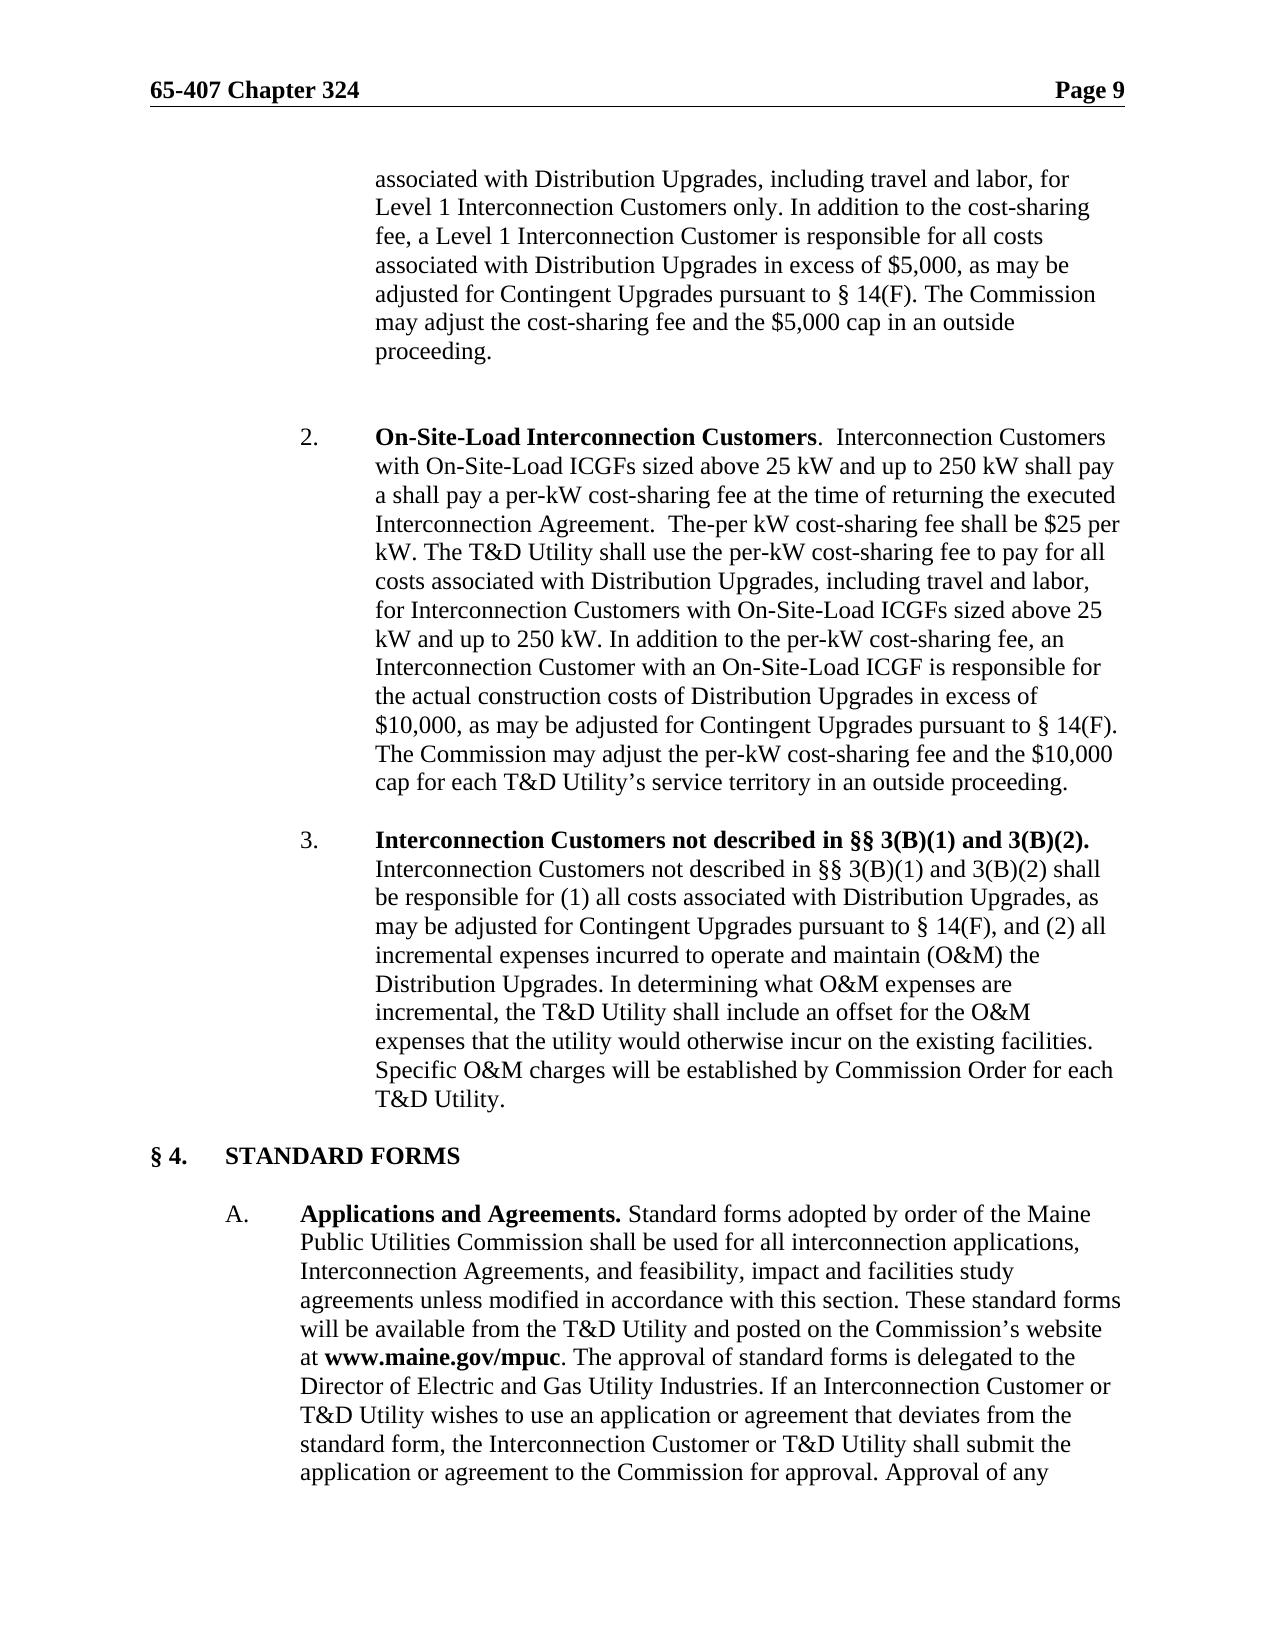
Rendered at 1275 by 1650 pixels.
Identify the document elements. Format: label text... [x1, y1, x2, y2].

text Interconnection Customers not described in §§ 3(B)(1) and 3(B)(2) shall be responsible for (1) all costs associated with Distribution Upgrades, as may be adjusted for Contingent Upgrades pursuant to § 14(F), and (2) all incremental expenses incurred to operate and maintain (O&M) the Distribution Upgrades. In determining what O&M expenses are incremental, the T&D Utility shall include an offset for the O&M expenses that the utility would otherwise incur on the existing facilities. Specific O&M charges will be established by Commission Order for each T&D Utility. [375, 854, 1125, 1112]
text 2. On-Site-Load Interconnection Customers. Interconnection Customers with On-Site-Load ICGFs sized above 25 kW and up to 250 kW shall pay a shall pay a per-kW cost-sharing fee at the time of returning the executed Interconnection Agreement. The-per kW cost-sharing fee shall be $25 per kW. The T&D Utility shall use the per-kW cost-sharing fee to pay for all costs associated with Distribution Upgrades, including travel and labor, for Interconnection Customers with On-Site-Load ICGFs sized above 25 kW and up to 250 kW. In addition to the per-kW cost-sharing fee, an Interconnection Customer with an On-Site-Load ICGF is responsible for the actual construction costs of Distribution Upgrades in excess of $10,000, as may be adjusted for Contingent Upgrades pursuant to § 14(F). The Commission may adjust the per-kW cost-sharing fee and the $10,000 cap for each T&D Utility’s service territory in an outside proceeding. [300, 422, 1125, 796]
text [300, 164, 1125, 365]
text § 4. STANDARD FORMS [150, 1141, 1125, 1170]
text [225, 1199, 1125, 1486]
text 3. Interconnection Customers not described in §§ 3(B)(1) and 3(B)(2). [300, 825, 1125, 854]
